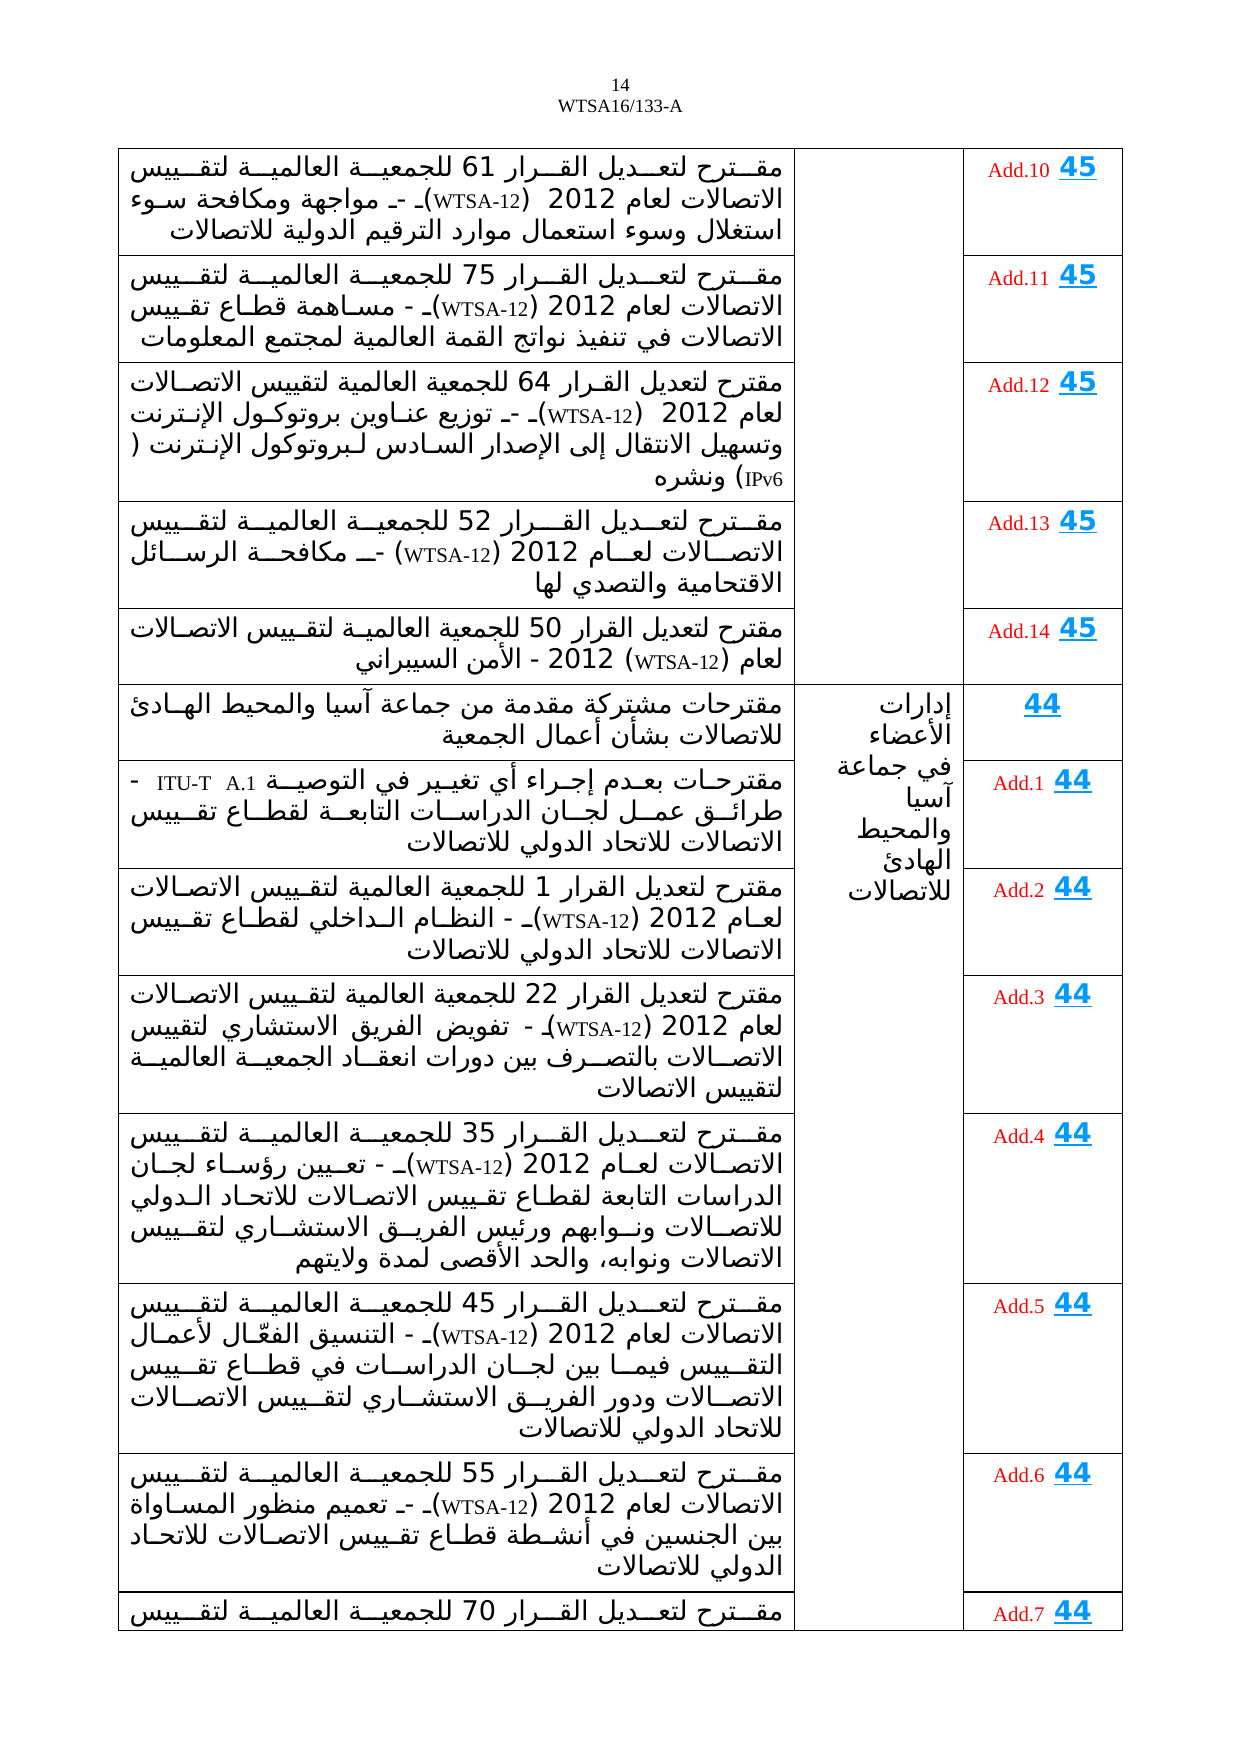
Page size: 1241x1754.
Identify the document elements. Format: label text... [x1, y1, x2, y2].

table_cell مقترح لتعديل القرار 50 للجمعية العالمية لتقييس الاتصالات لعام (WTSA-12) 2012 - الأمن السيبراني [119, 609, 794, 684]
table_cell 45 Add.12 [964, 363, 1122, 501]
table_cell 44 Add.3 [964, 976, 1122, 1113]
table_cell مقترح لتعديل القرار 55 للجمعية العالمية لتقييس الاتصالات لعام 2012 (WTSA-12) - تعميم منظور المساواة بين الجنسين في أنشطة قطاع تقييس الاتصالات للاتحاد الدولي للاتصالات [119, 1454, 794, 1591]
table_cell 44 Add.4 [964, 1114, 1122, 1283]
table_cell مقترح لتعديل القرار 1 للجمعية العالمية لتقييس الاتصالات لعام 2012 (WTSA-12) - النظام الداخلي لقطاع تقييس الاتصالات للاتحاد الدولي للاتصالات [119, 869, 794, 975]
table_cell 44 Add.7 [964, 1593, 1122, 1630]
table_cell مقترح لتعديل القـرار 52 للجمعية العالمية لتقييس الاتصالات لعام 2012 (WTSA-12) - مكافحة الرسائل الاقتحامية والتصدي لها [119, 502, 794, 608]
table_cell 44 [964, 685, 1122, 760]
table_cell مقترح لتعديل القرار 45 للجمعية العالمية لتقييس الاتصالات لعام 2012 (WTSA-12) - التنسيق الفعّال لأعمال التقييس فيما بين لجان الدراسات في قطاع تقييس الاتصالات ودور الفريق الاستشاري لتقييس الاتصالات للاتحاد الدولي للاتصالات [119, 1284, 794, 1453]
table_cell مقترح لتعديل القرار 75 للجمعية العالمية لتقييس الاتصالات لعام 2012 (WTSA-12) - مساهمة قطاع تقييس الاتصالات في تنفيذ نواتج القمة العالمية لمجتمع المعلومات [119, 256, 794, 362]
table_cell 45 Add.10 [964, 149, 1122, 255]
table_cell 45 Add.13 [964, 502, 1122, 608]
table_cell مقترحات مشتركة مقدمة من جماعة آسيا والمحيط الهادئ للاتصالات بشأن أعمال الجمعية [119, 685, 794, 760]
table_cell 44 Add.5 [964, 1284, 1122, 1453]
table_cell 45 Add.14 [964, 609, 1122, 684]
table_cell 44 Add.6 [964, 1454, 1122, 1591]
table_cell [119, 1593, 794, 1630]
table_cell مقترحات بعدم إجراء أي تغيير في التوصيـة ITU-T A.1 - طرائق عمل لجان الدراسات التابعة لقطاع تقييس الاتصالات للاتحاد الدولي للاتصالات [119, 761, 794, 867]
table_cell مقترح لتعديل القرار 22 للجمعية العالمية لتقييس الاتصالات لعام 2012 (WTSA-12) - تفويض الفريق الاستشاري لتقييس الاتصالات بالتصرف بين دورات انعقاد الجمعية العالمية لتقييس الاتصالات [119, 976, 794, 1113]
table_cell 45 Add.11 [964, 256, 1122, 362]
table_cell مقترح لتعديل القرار 61 للجمعية العالمية لتقييس الاتصالات لعام 2012 (WTSA-12) - مواجهة ومكافحة سوء استغلال وسوء استعمال موارد الترقيم الدولية للاتصالات [119, 149, 794, 255]
table_cell 44 Add.2 [964, 869, 1122, 975]
table_cell مقترح لتعديل القرار 35 للجمعية العالمية لتقييس الاتصالات لعام 2012 (WTSA-12) - تعيين رؤساء لجان الدراسات التابعة لقطاع تقييس الاتصالات للاتحاد الدولي للاتصالات ونوابهم ورئيس الفريق الاستشاري لتقييس الاتصالات ونوابه، والحد الأقصى لمدة ولايتهم [119, 1114, 794, 1283]
table_cell 44 Add.1 [964, 761, 1122, 867]
table_cell إدارات الأعضاء في جماعة آسيا والمحيط الهادئ للاتصالات [795, 685, 963, 1630]
table_cell مقترح لتعديل القـرار 64 للجمعية العالمية لتقييس الاتصالات لعام 2012 (WTSA-12) - توزيع عناوين بروتوكول الإنترنت وتسهيل الانتقال إلى الإصدار السادس لبروتوكول الإنترنت (IPv6) ونشره [119, 363, 794, 501]
